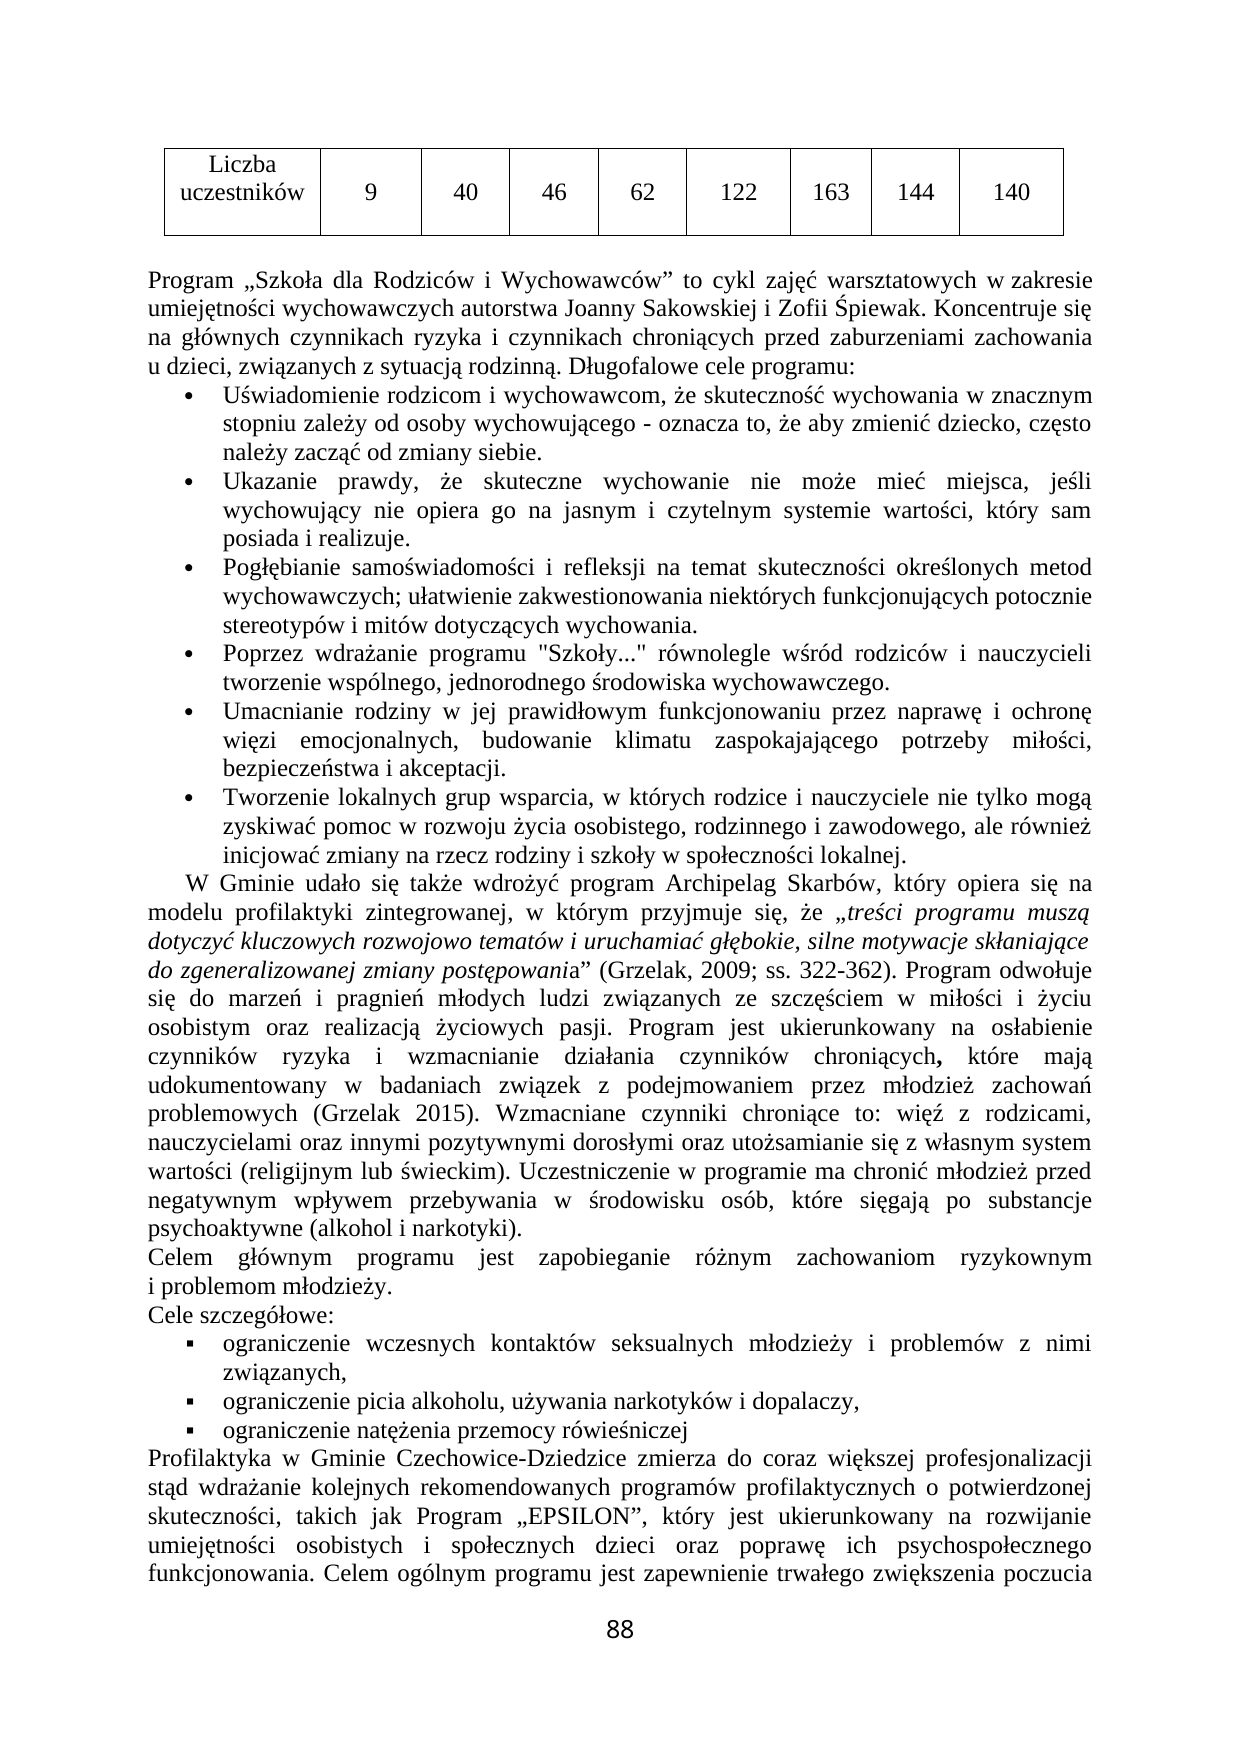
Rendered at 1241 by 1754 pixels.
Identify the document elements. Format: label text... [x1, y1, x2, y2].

text Program „Szkoła dla Rodziców i Wychowawców” to cykl zajęć warsztatowych w zakresie umiejętności wychowawczych autorstwa Joanny Sakowskiej i Zofii Śpiewak. Koncentruje się na głównych czynnikach ryzyka i czynnikach chroniących przed zaburzeniami zachowania u dzieci, związanych z sytuacją rodzinną. Długofalowe cele programu: [148, 265, 1093, 380]
list Uświadomienie rodzicom i wychowawcom, że skuteczność wychowania w znacznym stopniu zależy od osoby wychowującego - oznacza to, że aby zmienić dziecko, często należy zacząć od zmiany siebie. [185, 380, 1093, 466]
table_cell 163 [791, 149, 871, 235]
text Celem głównym programu jest zapobieganie różnym zachowaniom ryzykownym i problemom młodzieży. [148, 1242, 1093, 1300]
table_cell 144 [872, 149, 959, 235]
table_cell 40 [422, 149, 509, 235]
table_cell 122 [687, 149, 790, 235]
list ograniczenie picia alkoholu, używania narkotyków i dopalaczy, [185, 1386, 1093, 1415]
list Tworzenie lokalnych grup wsparcia, w których rodzice i nauczyciele nie tylko mogą zyskiwać pomoc w rozwoju życia osobistego, rodzinnego i zawodowego, ale również inicjować zmiany na rzecz rodziny i szkoły w społeczności lokalnej. [185, 782, 1093, 868]
table_cell 140 [960, 149, 1063, 235]
text W Gminie udało się także wdrożyć program Archipelag Skarbów, który opiera się na modelu profilaktyki zintegrowanej, w którym przyjmuje się, że „treści programu muszą dotyczyć kluczowych rozwojowo tematów i uruchamiać głębokie, silne motywacje skłaniające do zgeneralizowanej zmiany postępowania” (Grzelak, 2009; ss. 322-362). Program odwołuje się do marzeń i pragnień młodych ludzi związanych ze szczęściem w miłości i życiu osobistym oraz realizacją życiowych pasji. Program jest ukierunkowany na osłabienie czynników ryzyka i wzmacnianie działania czynników chroniących, które mają udokumentowany w badaniach związek z podejmowaniem przez młodzież zachowań problemowych (Grzelak 2015). Wzmacniane czynniki chroniące to: więź z rodzicami, nauczycielami oraz innymi pozytywnymi dorosłymi oraz utożsamianie się z własnym system wartości (religijnym lub świeckim). Uczestniczenie w programie ma chronić młodzież przed negatywnym wpływem przebywania w środowisku osób, które sięgają po substancje psychoaktywne (alkohol i narkotyki). [148, 868, 1093, 1242]
list ograniczenie natężenia przemocy rówieśniczej [185, 1415, 1093, 1443]
list Ukazanie prawdy, że skuteczne wychowanie nie może mieć miejsca, jeśli wychowujący nie opiera go na jasnym i czytelnym systemie wartości, który sam posiada i realizuje. [185, 466, 1093, 552]
text Cele szczegółowe: [148, 1300, 1093, 1328]
list Poprzez wdrażanie programu "Szkoły..." równolegle wśród rodziców i nauczycieli tworzenie wspólnego, jednorodnego środowiska wychowawczego. [185, 638, 1093, 696]
list ograniczenie wczesnych kontaktów seksualnych młodzieży i problemów z nimi związanych, [185, 1328, 1093, 1386]
list Pogłębianie samoświadomości i refleksji na temat skuteczności określonych metod wychowawczych; ułatwienie zakwestionowania niektórych funkcjonujących potocznie stereotypów i mitów dotyczących wychowania. [185, 552, 1093, 638]
table_cell 9 [321, 149, 421, 235]
table_cell 62 [599, 149, 686, 235]
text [148, 1443, 1093, 1587]
list Umacnianie rodziny w jej prawidłowym funkcjonowaniu przez naprawę i ochronę więzi emocjonalnych, budowanie klimatu zaspokajającego potrzeby miłości, bezpieczeństwa i akceptacji. [185, 696, 1093, 782]
table_cell Liczba uczestników [165, 149, 320, 235]
table_cell 46 [510, 149, 598, 235]
